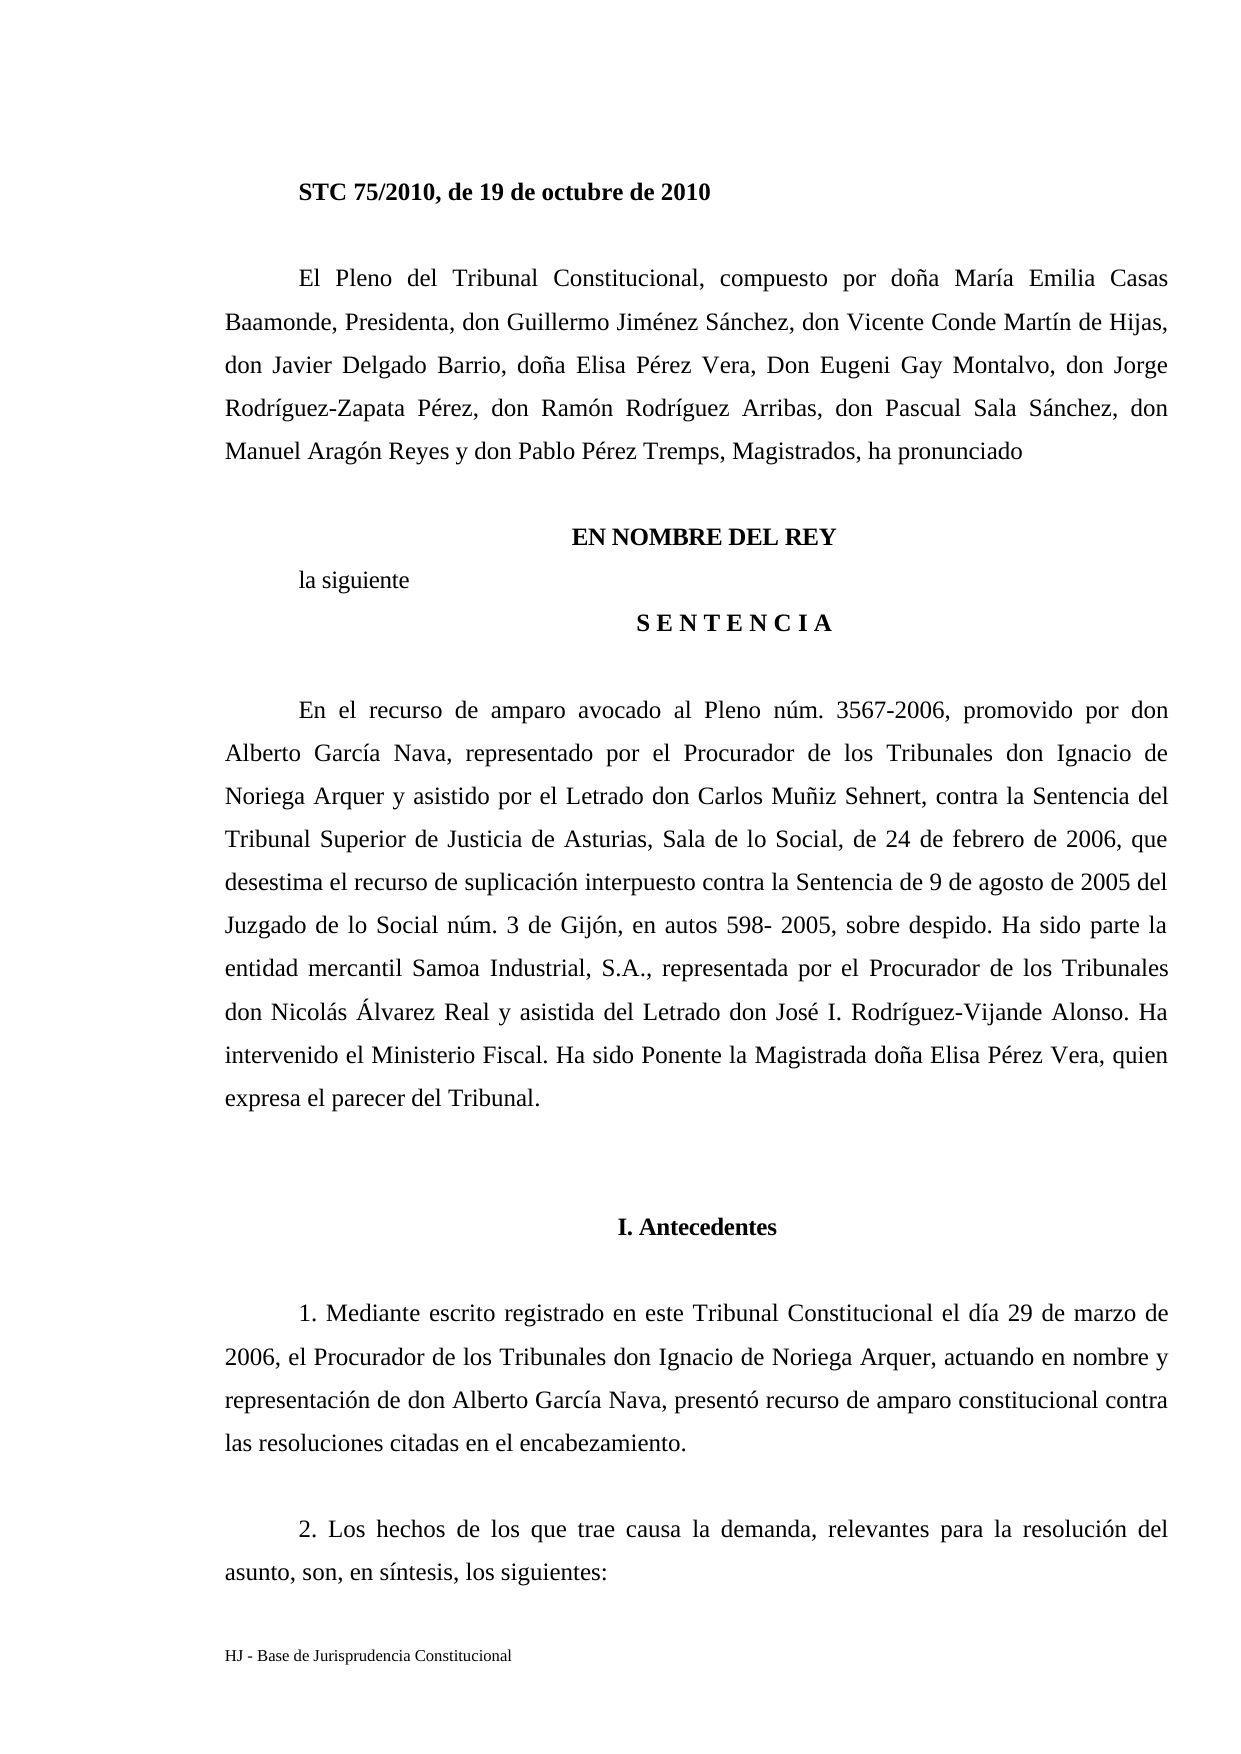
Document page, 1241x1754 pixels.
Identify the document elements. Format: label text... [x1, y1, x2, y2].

text S E N T E N C I A [224, 608, 1169, 637]
text 1. Mediante escrito registrado en este Tribunal Constitucional el día 29 de marzo de 2006, el Procurador de los Tribunales don Ignacio de Noriega Arquer, actuando en nombre y representación de don Alberto García Nava, presentó recurso de amparo constitucional contra las resoluciones citadas en el encabezamiento. [224, 1298, 1169, 1457]
text I. Antecedentes [224, 1212, 1169, 1241]
text En el recurso de amparo avocado al Pleno núm. 3567-2006, promovido por don Alberto García Nava, representado por el Procurador de los Tribunales don Ignacio de Noriega Arquer y asistido por el Letrado don Carlos Muñiz Sehnert, contra la Sentencia del Tribunal Superior de Justicia de Asturias, Sala de lo Social, de 24 de febrero de 2006, que desestima el recurso de suplicación interpuesto contra la Sentencia de 9 de agosto de 2005 del Juzgado de lo Social núm. 3 de Gijón, en autos 598- 2005, sobre despido. Ha sido parte la entidad mercantil Samoa Industrial, S.A., representada por el Procurador de los Tribunales don Nicolás Álvarez Real y asistida del Letrado don José I. Rodríguez-Vijande Alonso. Ha intervenido el Ministerio Fiscal. Ha sido Ponente la Magistrada doña Elisa Pérez Vera, quien expresa el parecer del Tribunal. [224, 695, 1169, 1112]
text la siguiente [224, 565, 1110, 594]
text 2. Los hechos de los que trae causa la demanda, relevantes para la resolución del asunto, son, en síntesis, los siguientes: [224, 1514, 1169, 1586]
text El Pleno del Tribunal Constitucional, compuesto por doña María Emilia Casas Baamonde, Presidenta, don Guillermo Jiménez Sánchez, don Vicente Conde Martín de Hijas, don Javier Delgado Barrio, doña Elisa Pérez Vera, Don Eugeni Gay Montalvo, don Jorge Rodríguez-Zapata Pérez, don Ramón Rodríguez Arribas, don Pascual Sala Sánchez, don Manuel Aragón Reyes y don Pablo Pérez Tremps, Magistrados, ha pronunciado [224, 263, 1169, 465]
text STC 75/2010, de 19 de octubre de 2010 [224, 177, 1169, 206]
text EN NOMBRE DEL REY [224, 522, 1110, 551]
